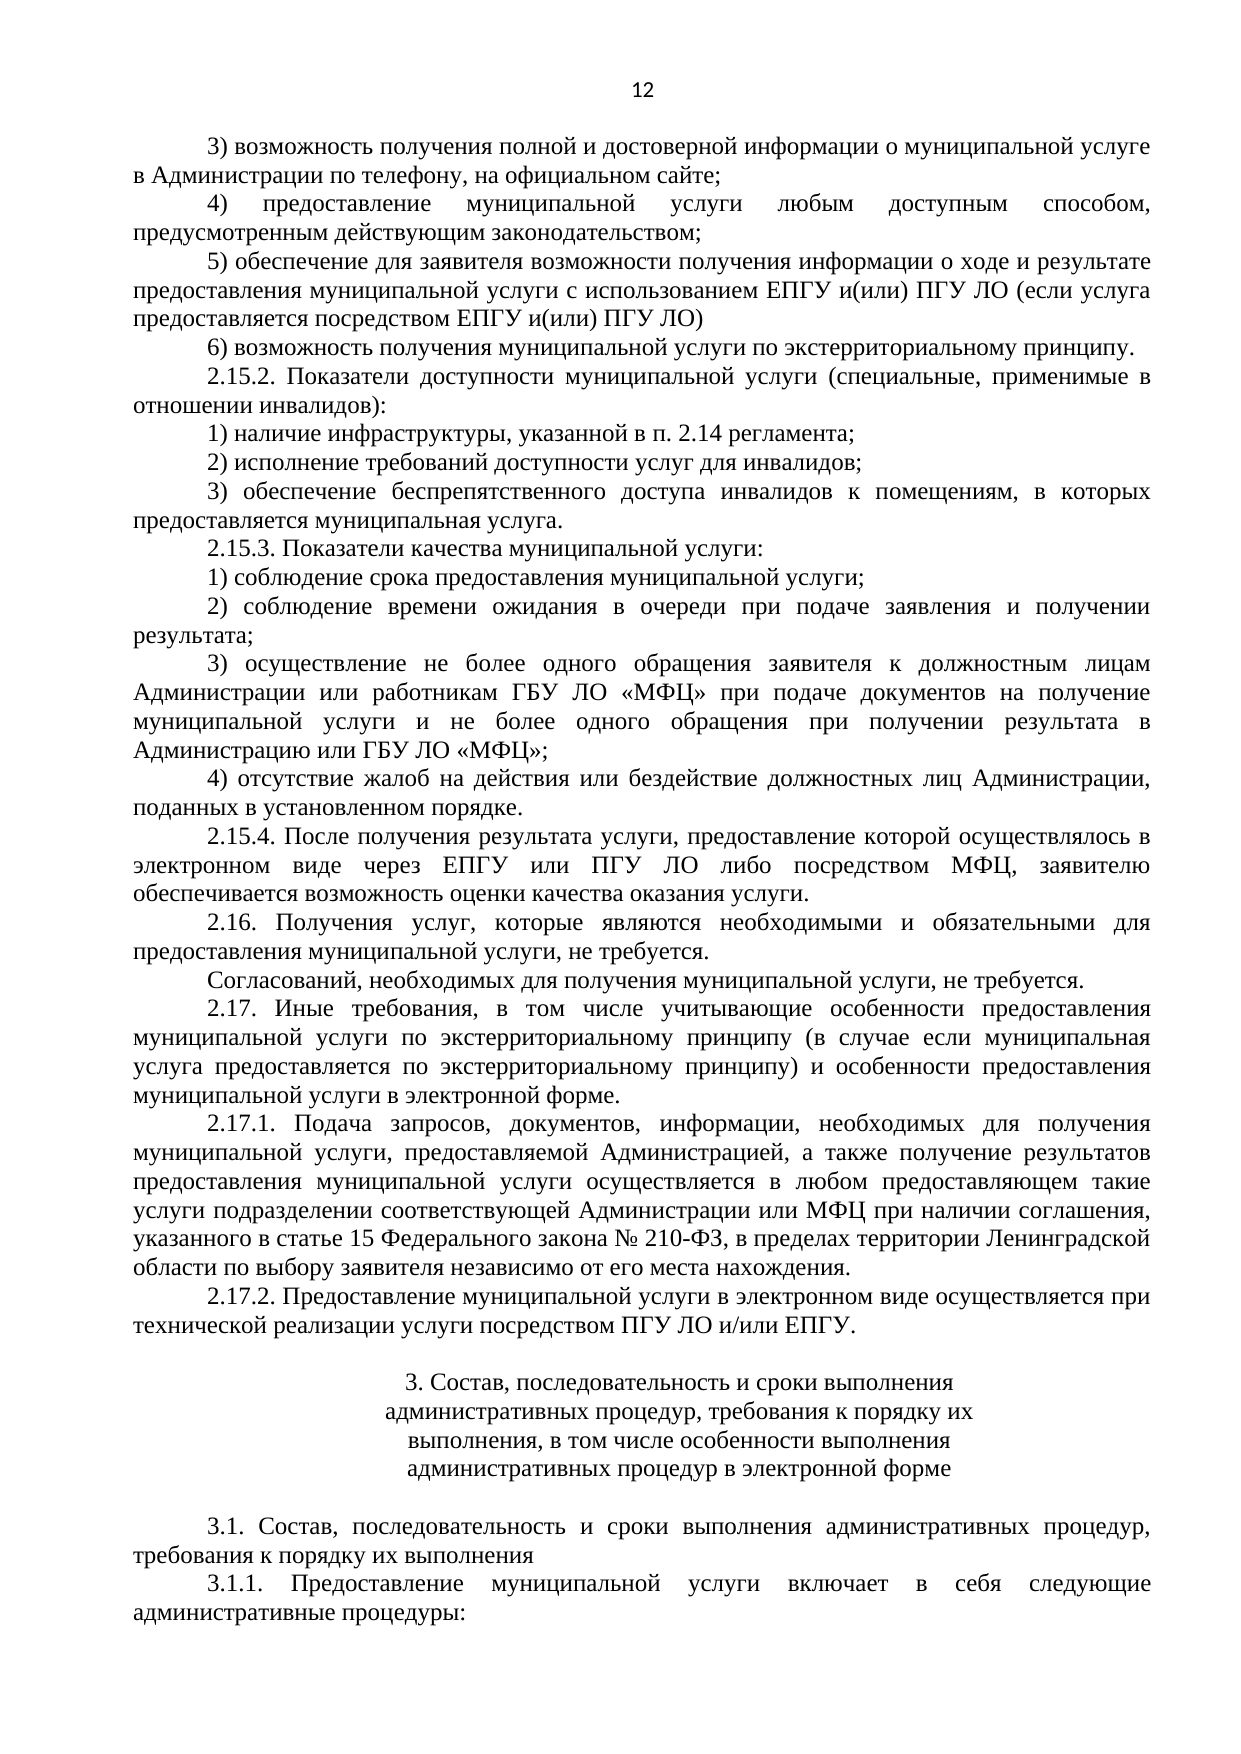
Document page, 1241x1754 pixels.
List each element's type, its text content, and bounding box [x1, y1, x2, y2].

text 3) возможность получения полной и достоверной информации о муниципальной услуге в Администрации по телефону, на официальном сайте; [133, 131, 1152, 188]
text 1) наличие инфраструктуры, указанной в п. 2.14 регламента; [133, 418, 1152, 447]
text 3. Состав, последовательность и сроки выполнения [133, 1367, 1152, 1396]
text 5) обеспечение для заявителя возможности получения информации о ходе и результате предоставления муниципальной услуги с использованием ЕПГУ и(или) ПГУ ЛО (если услуга предоставляется посредством ЕПГУ и(или) ПГУ ЛО) [133, 246, 1152, 332]
text Согласований, необходимых для получения муниципальной услуги, не требуется. [133, 965, 1152, 993]
text 2.17. Иные требования, в том числе учитывающие особенности предоставления муниципальной услуги по экстерриториальному принципу (в случае если муниципальная услуга предоставляется по экстерриториальному принципу) и особенности предоставления муниципальной услуги в электронной форме. [133, 993, 1152, 1108]
text 2.17.1. Подача запросов, документов, информации, необходимых для получения муниципальной услуги, предоставляемой Администрацией, а также получение результатов предоставления муниципальной услуги осуществляется в любом предоставляющем такие услуги подразделении соответствующей Администрации или МФЦ при наличии соглашения, указанного в статье 15 Федерального закона № 210-ФЗ, в пределах территории Ленинградской области по выбору заявителя независимо от его места нахождения. [133, 1108, 1152, 1281]
text 2.17.2. Предоставление муниципальной услуги в электронном виде осуществляется при технической реализации услуги посредством ПГУ ЛО и/или ЕПГУ. [133, 1281, 1152, 1338]
text 3.1.1. Предоставление муниципальной услуги включает в себя следующие административные процедуры: [133, 1568, 1152, 1626]
text 6) возможность получения муниципальной услуги по экстерриториальному принципу. [133, 332, 1152, 361]
text 2.15.2. Показатели доступности муниципальной услуги (специальные, применимые в отношении инвалидов): [133, 361, 1152, 418]
text административных процедур в электронной форме [133, 1453, 1152, 1482]
text 4) предоставление муниципальной услуги любым доступным способом, предусмотренным действующим законодательством; [133, 188, 1152, 246]
text административных процедур, требования к порядку их [133, 1396, 1152, 1425]
text 3.1. Состав, последовательность и сроки выполнения административных процедур, требования к порядку их выполнения [133, 1511, 1152, 1568]
text 2) исполнение требований доступности услуг для инвалидов; [133, 447, 1152, 476]
text 4) отсутствие жалоб на действия или бездействие должностных лиц Администрации, поданных в установленном порядке. [133, 763, 1152, 821]
text 2.15.4. После получения результата услуги, предоставление которой осуществлялось в электронном виде через ЕПГУ или ПГУ ЛО либо посредством МФЦ, заявителю обеспечивается возможность оценки качества оказания услуги. [133, 821, 1152, 907]
text выполнения, в том числе особенности выполнения [133, 1425, 1152, 1453]
text 2.16. Получения услуг, которые являются необходимыми и обязательными для предоставления муниципальной услуги, не требуется. [133, 907, 1152, 965]
text 3) осуществление не более одного обращения заявителя к должностным лицам Администрации или работникам ГБУ ЛО «МФЦ» при подаче документов на получение муниципальной услуги и не более одного обращения при получении результата в Администрацию или ГБУ ЛО «МФЦ»; [133, 648, 1152, 763]
text 2) соблюдение времени ожидания в очереди при подаче заявления и получении результата; [133, 591, 1152, 648]
text 2.15.3. Показатели качества муниципальной услуги: [133, 533, 1152, 562]
text 1) соблюдение срока предоставления муниципальной услуги; [133, 562, 1152, 591]
text 3) обеспечение беспрепятственного доступа инвалидов к помещениям, в которых предоставляется муниципальная услуга. [133, 476, 1152, 533]
